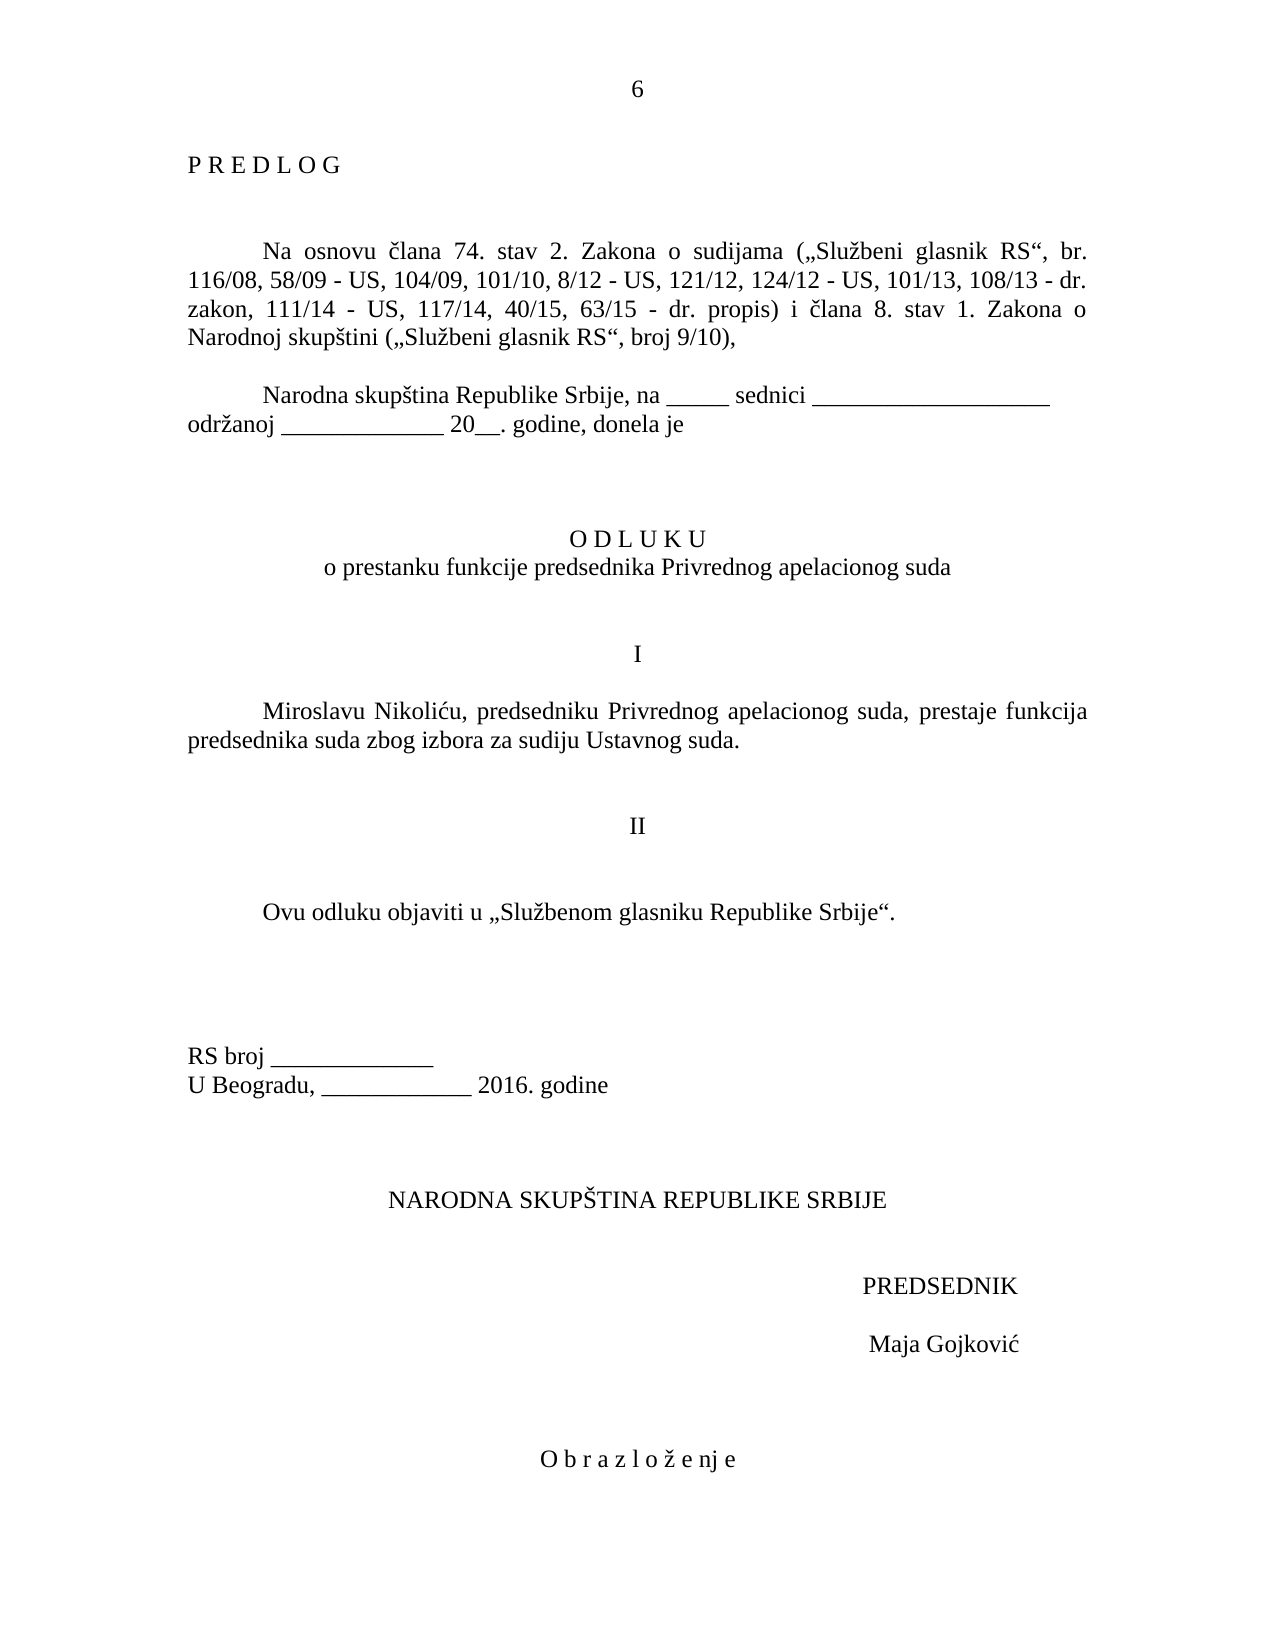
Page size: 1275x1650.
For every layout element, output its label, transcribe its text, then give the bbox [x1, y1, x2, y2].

text o prestanku funkcije predsednika Privrednog apelacionog suda [187, 552, 1087, 581]
text održanoj _____________ 20__. godine, donela je [187, 409, 1087, 437]
text PREDSEDNIK [187, 1271, 1087, 1300]
text P R E D L O G [187, 150, 1087, 179]
text U Beogradu, ____________ 2016. godine [187, 1070, 1087, 1099]
text NARODNA SKUPŠTINA REPUBLIKE SRBIJE [187, 1185, 1087, 1214]
text Narodna skupština Republike Srbije, na _____ sednici ___________________ [187, 380, 1087, 409]
text II [187, 811, 1087, 840]
text Miroslavu Nikoliću, predsedniku Privrednog apelacionog suda, prestaje funkcija predsednika suda zbog izbora za sudiju Ustavnog suda. [187, 696, 1087, 754]
text O D L U K U [187, 524, 1087, 552]
text RS broj _____________ [187, 1041, 1087, 1070]
text Maja Gojković [187, 1329, 1087, 1357]
text Na osnovu člana 74. stav 2. Zakona o sudijama („Službeni glasnik RS“, br. 116/08, 58/09 - US, 104/09, 101/10, 8/12 - US, 121/12, 124/12 - US, 101/13, 108/13 - dr. zakon, 111/14 - US, 117/14, 40/15, 63/15 - dr. propis) i člana 8. stav 1. Zakona o Narodnoj skupštini („Službeni glasnik RS“, broj 9/10), [187, 236, 1087, 351]
text I [187, 639, 1087, 667]
text Ovu odluku objaviti u „Službenom glasniku Republike Srbije“. [187, 897, 1087, 926]
text O b r a z l o ž e nj e [187, 1444, 1087, 1472]
